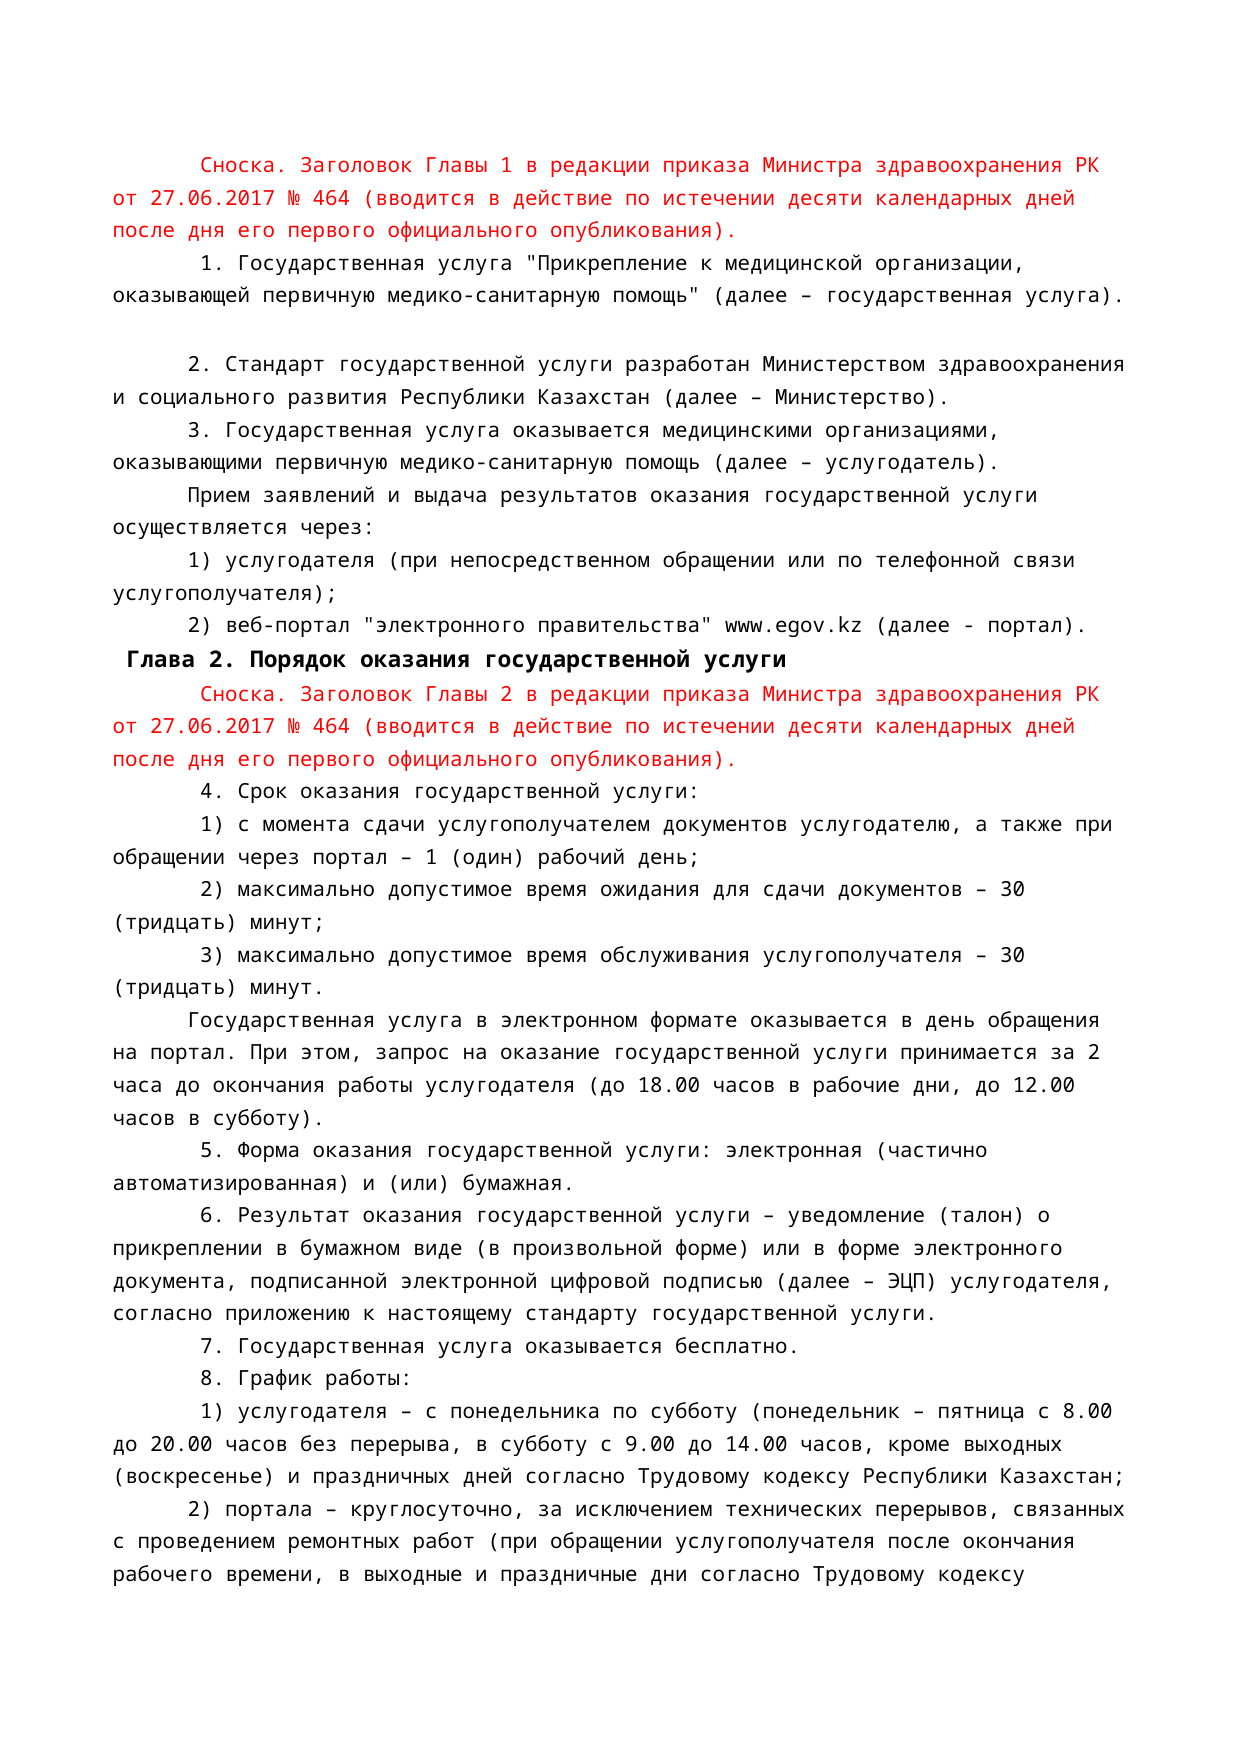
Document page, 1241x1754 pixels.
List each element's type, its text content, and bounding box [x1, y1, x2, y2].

text 4. Срок оказания государственной услуги: [112, 777, 1128, 805]
text 1) с момента сдачи услугополучателем документов услугодателю, а также при обращении через портал – 1 (один) рабочий день; [112, 809, 1128, 870]
text 6. Результат оказания государственной услуги – уведомление (талон) о прикреплении в бумажном виде (в произвольной форме) или в форме электронного документа, подписанной электронной цифровой подписью (далее – ЭЦП) услугодателя, согласно приложению к настоящему стандарту государственной услуги. [112, 1201, 1128, 1327]
text 5. Форма оказания государственной услуги: электронная (частично автоматизированная) и (или) бумажная. [112, 1135, 1128, 1196]
text Глава 2. Порядок оказания государственной услуги [112, 643, 1128, 674]
text 1. Государственная услуга "Прикрепление к медицинской организации, оказывающей первичную медико-санитарную помощь" (далее – государственная услуга). [112, 248, 1128, 345]
text Сноска. Заголовок Главы 2 в редакции приказа Министра здравоохранения РК от 27.06.2017 № 464 (вводится в действие по истечении десяти календарных дней после дня его первого официального опубликования). [112, 679, 1128, 772]
text 2) веб-портал "электронного правительства" www.egov.kz (далее - портал). [112, 610, 1128, 639]
text 7. Государственная услуга оказывается бесплатно. [112, 1331, 1128, 1359]
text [112, 1494, 1128, 1588]
text 8. График работы: [112, 1363, 1128, 1392]
text 2. Стандарт государственной услуги разработан Министерством здравоохранения и социального развития Республики Казахстан (далее – Министерство). [112, 349, 1128, 411]
text 3. Государственная услуга оказывается медицинскими организациями, оказывающими первичную медико-санитарную помощь (далее – услугодатель). [112, 415, 1128, 476]
text 1) услугодателя – с понедельника по субботу (понедельник – пятница с 8.00 до 20.00 часов без перерыва, в субботу с 9.00 до 14.00 часов, кроме выходных (воскресенье) и праздничных дней согласно Трудовому кодексу Республики Казахстан; [112, 1396, 1128, 1490]
text 2) максимально допустимое время ожидания для сдачи документов – 30 (тридцать) минут; [112, 874, 1128, 936]
text 1) услугодателя (при непосредственном обращении или по телефонной связи услугополучателя); [112, 545, 1128, 606]
text Прием заявлений и выдача результатов оказания государственной услуги осуществляется через: [112, 480, 1128, 541]
text Сноска. Заголовок Главы 1 в редакции приказа Министра здравоохранения РК от 27.06.2017 № 464 (вводится в действие по истечении десяти календарных дней после дня его первого официального опубликования). [112, 150, 1128, 244]
text Государственная услуга в электронном формате оказывается в день обращения на портал. При этом, запрос на оказание государственной услуги принимается за 2 часа до окончания работы услугодателя (до 18.00 часов в рабочие дни, до 12.00 часов в субботу). [112, 1005, 1128, 1131]
text 3) максимально допустимое время обслуживания услугополучателя – 30 (тридцать) минут. [112, 940, 1128, 1001]
